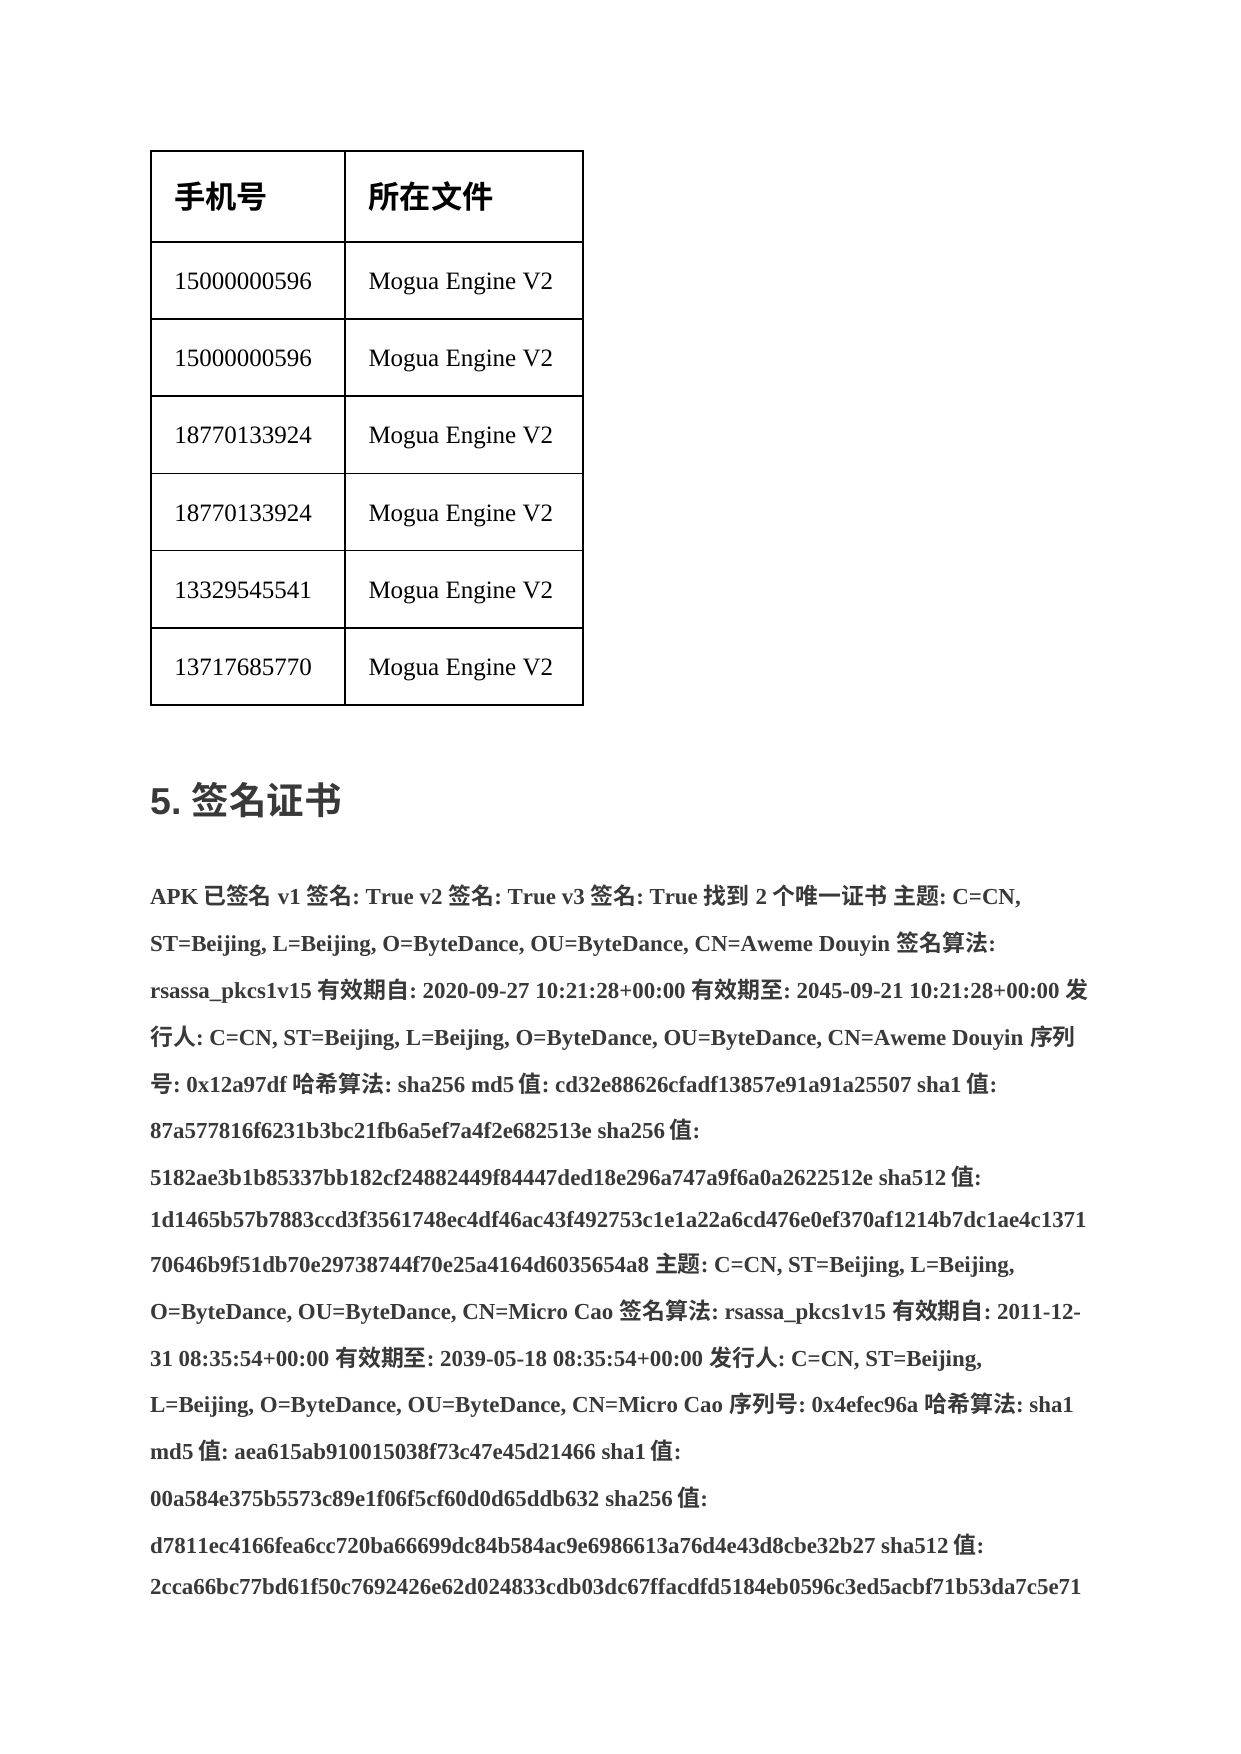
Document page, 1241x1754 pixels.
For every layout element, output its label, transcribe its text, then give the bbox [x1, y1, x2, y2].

table_cell Mogua Engine V2 [346, 551, 582, 627]
table_cell 15000000596 [152, 320, 344, 395]
table_cell 18770133924 [152, 474, 344, 550]
table_cell Mogua Engine V2 [346, 397, 582, 473]
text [150, 880, 1090, 1600]
table_header 所在文件 [346, 152, 582, 241]
table_cell 13717685770 [152, 629, 344, 704]
subtitle 5. 签名证书 [150, 774, 1090, 825]
table_cell Mogua Engine V2 [346, 474, 582, 550]
table_cell Mogua Engine V2 [346, 243, 582, 318]
table_cell 15000000596 [152, 243, 344, 318]
table_header 手机号 [152, 152, 344, 241]
table_cell 13329545541 [152, 551, 344, 627]
table_cell Mogua Engine V2 [346, 629, 582, 704]
table_cell 18770133924 [152, 397, 344, 473]
table_cell Mogua Engine V2 [346, 320, 582, 395]
